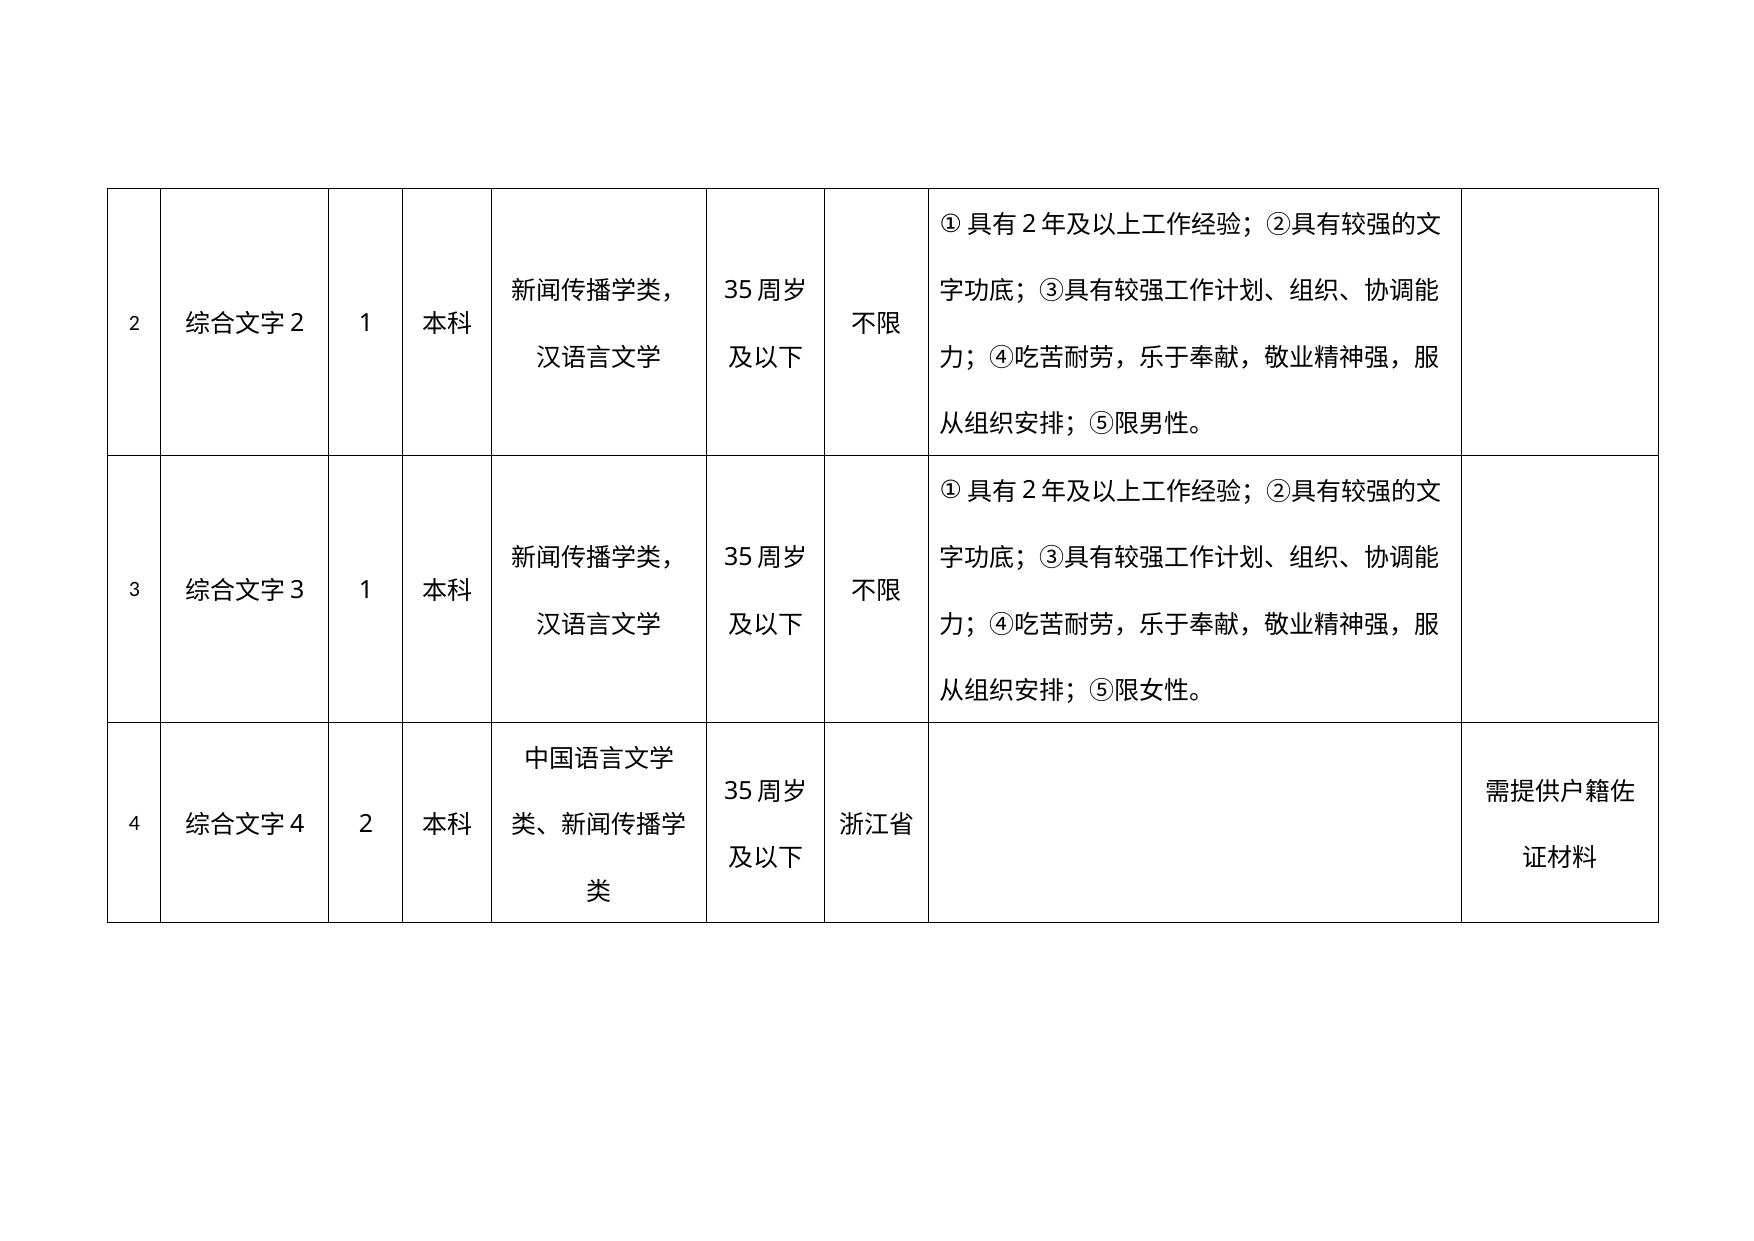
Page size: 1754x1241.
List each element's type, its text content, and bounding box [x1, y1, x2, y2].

table_cell 综合文字2 [161, 189, 328, 455]
table_cell 3 [108, 456, 160, 722]
table_cell 35周岁及以下 [707, 456, 824, 722]
table_cell 综合文字3 [161, 456, 328, 722]
table_cell 浙江省 [825, 723, 928, 922]
table_cell 不限 [825, 456, 928, 722]
table_cell 本科 [403, 189, 491, 455]
table_cell 4 [108, 723, 160, 922]
table_cell 需提供户籍佐证材料 [1462, 723, 1658, 922]
table_cell [1462, 456, 1658, 722]
table_cell 不限 [825, 189, 928, 455]
table_cell 1 [329, 189, 402, 455]
table_cell 综合文字4 [161, 723, 328, 922]
table_cell 1 [329, 456, 402, 722]
table_cell 本科 [403, 723, 491, 922]
table_cell [929, 723, 1461, 922]
table_cell 2 [108, 189, 160, 455]
table_cell [1462, 189, 1658, 455]
table_cell 2 [329, 723, 402, 922]
table_cell 中国语言文学类、新闻传播学类 [492, 723, 706, 922]
table_cell 35周岁及以下 [707, 723, 824, 922]
table_cell 新闻传播学类，汉语言文学 [492, 456, 706, 722]
table_cell 新闻传播学类，汉语言文学 [492, 189, 706, 455]
table_cell ①具有2年及以上工作经验；②具有较强的文字功底；③具有较强工作计划、组织、协调能力；④吃苦耐劳，乐于奉献，敬业精神强，服从组织安排；⑤限女性。 [929, 456, 1461, 722]
table_cell 本科 [403, 456, 491, 722]
table_cell 35周岁及以下 [707, 189, 824, 455]
table_cell ①具有2年及以上工作经验；②具有较强的文字功底；③具有较强工作计划、组织、协调能力；④吃苦耐劳，乐于奉献，敬业精神强，服从组织安排；⑤限男性。 [929, 189, 1461, 455]
